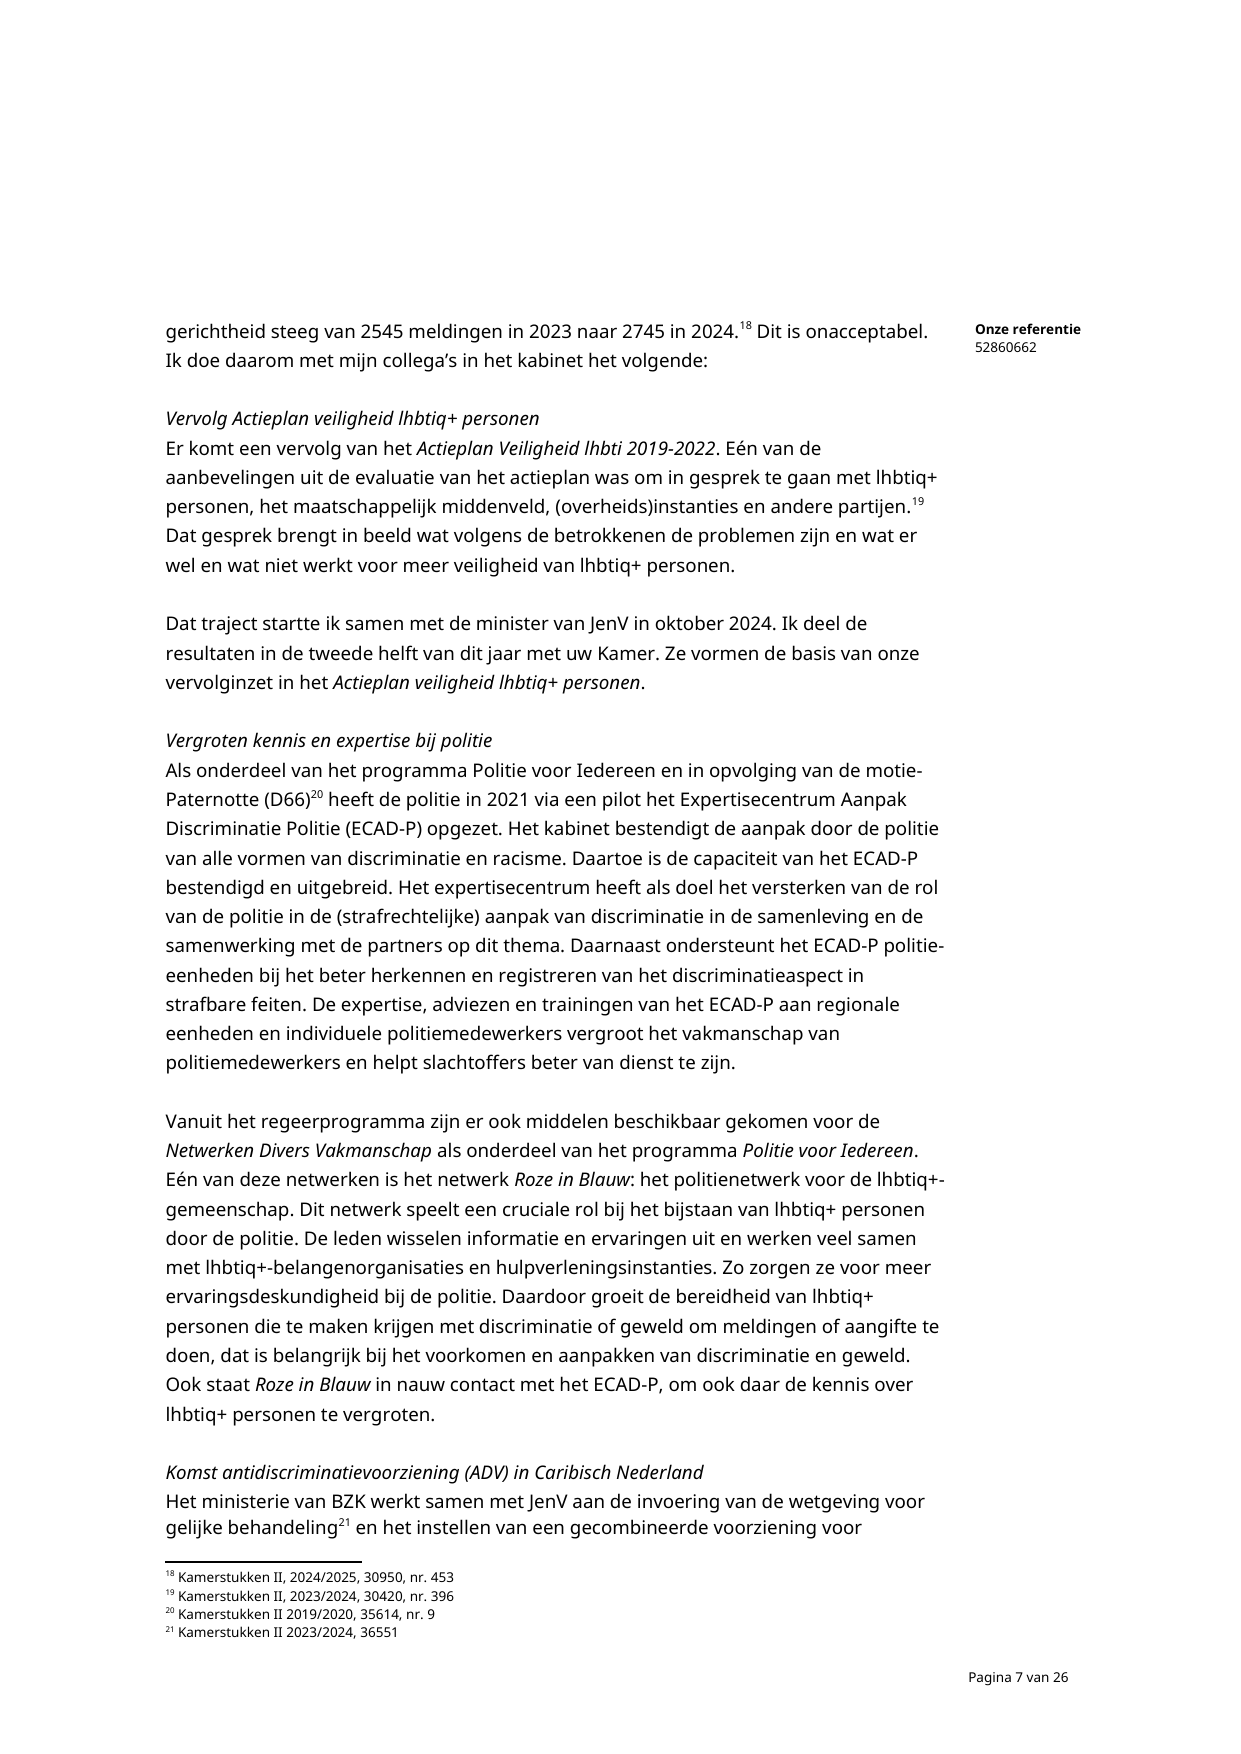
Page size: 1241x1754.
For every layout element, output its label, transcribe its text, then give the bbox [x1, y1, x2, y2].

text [165, 318, 947, 373]
text Vergroten kennis en expertise bij politie [165, 728, 947, 753]
text Er komt een vervolg van het Actieplan Veiligheid lhbti 2019-2022. Eén van de aanbevelingen uit de evaluatie van het actieplan was om in gesprek te gaan met lhbtiq+ personen, het maatschappelijk middenveld, (overheids)instanties en andere partijen. Dat gesprek brengt in beeld wat volgens de betrokkenen de problemen zijn en wat er wel en wat niet werkt voor meer veiligheid van lhbtiq+ personen. [165, 435, 947, 578]
text Dat traject startte ik samen met de minister van JenV in oktober 2024. Ik deel de resultaten in de tweede helft van dit jaar met uw Kamer. Ze vormen de basis van onze vervolginzet in het Actieplan veiligheid lhbtiq+ personen. [165, 611, 947, 695]
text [165, 1489, 947, 1540]
text Vanuit het regeerprogramma zijn er ook middelen beschikbaar gekomen voor de Netwerken Divers Vakmanschap als onderdeel van het programma Politie voor Iedereen. Eén van deze netwerken is het netwerk Roze in Blauw: het politienetwerk voor de lhbtiq+-gemeenschap. Dit netwerk speelt een cruciale rol bij het bijstaan van lhbtiq+ personen door de politie. De leden wisselen informatie en ervaringen uit en werken veel samen met lhbtiq+-belangenorganisaties en hulpverleningsinstanties. Zo zorgen ze voor meer ervaringsdeskundigheid bij de politie. Daardoor groeit de bereidheid van lhbtiq+ personen die te maken krijgen met discriminatie of geweld om meldingen of aangifte te doen, dat is belangrijk bij het voorkomen en aanpakken van discriminatie en geweld. Ook staat Roze in Blauw in nauw contact met het ECAD-P, om ook daar de kennis over lhbtiq+ personen te vergroten. [165, 1108, 947, 1426]
text Vervolg Actieplan veiligheid lhbtiq+ personen [165, 406, 947, 431]
text Komst antidiscriminatievoorziening (ADV) in Caribisch Nederland [165, 1459, 947, 1485]
text Als onderdeel van het programma Politie voor Iedereen en in opvolging van de motie-Paternotte (D66) heeft de politie in 2021 via een pilot het Expertisecentrum Aanpak Discriminatie Politie (ECAD-P) opgezet. Het kabinet bestendigt de aanpak door de politie van alle vormen van discriminatie en racisme. Daartoe is de capaciteit van het ECAD-P bestendigd en uitgebreid. Het expertisecentrum heeft als doel het versterken van de rol van de politie in de (strafrechtelijke) aanpak van discriminatie in de samenleving en de samenwerking met de partners op dit thema. Daarnaast ondersteunt het ECAD-P politie-eenheden bij het beter herkennen en registreren van het discriminatieaspect in strafbare feiten. De expertise, adviezen en trainingen van het ECAD-P aan regionale eenheden en individuele politiemedewerkers vergroot het vakmanschap van politiemedewerkers en helpt slachtoffers beter van dienst te zijn. [165, 757, 947, 1075]
